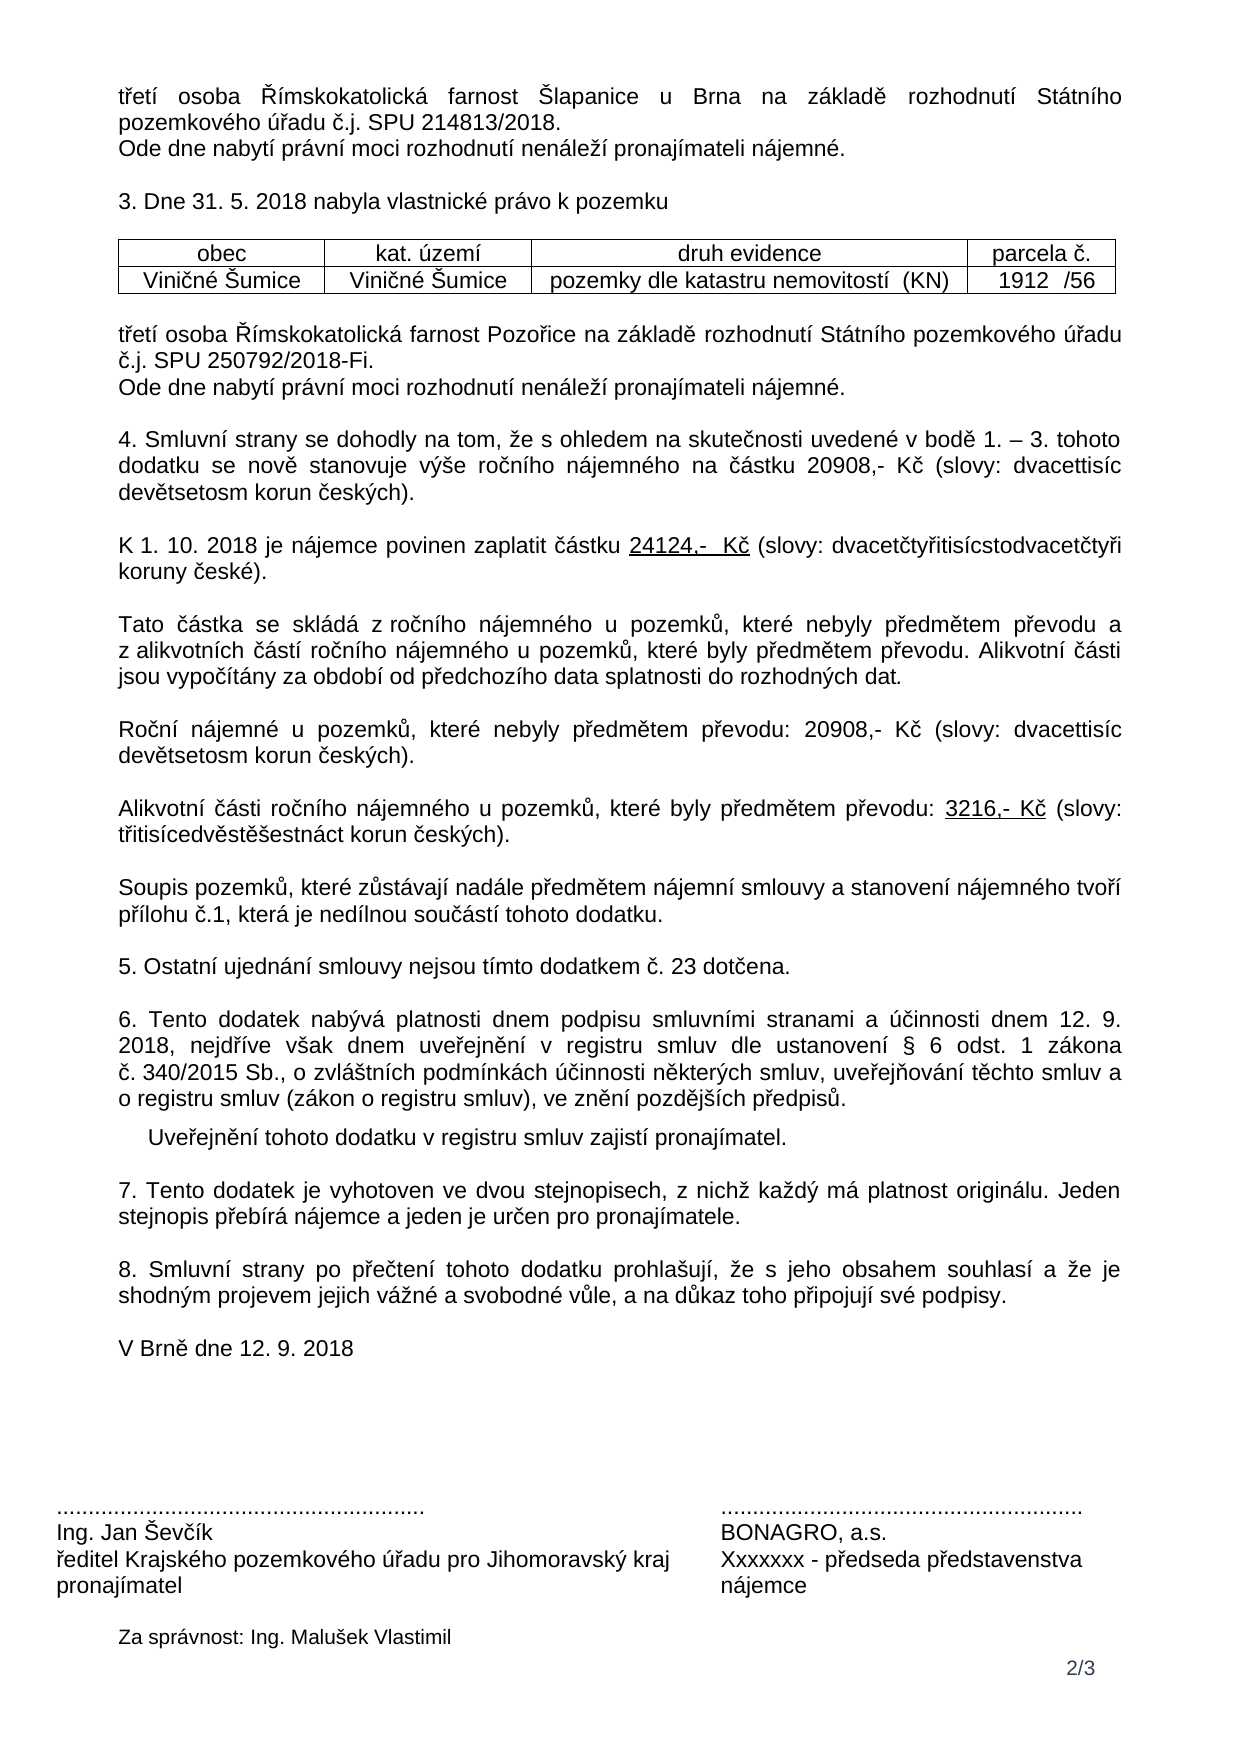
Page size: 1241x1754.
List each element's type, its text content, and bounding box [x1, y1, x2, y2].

text 8. Smluvní strany po přečtení tohoto dodatku prohlašují, že s jeho obsahem souhlasí a že je shodným projevem jejich vážné a svobodné vůle, a na důkaz toho připojují své podpisy. [118, 1256, 1122, 1308]
text Soupis pozemků, které zůstávají nadále předmětem nájemní smlouvy a stanovení nájemného tvoří přílohu č.1, která je nedílnou součástí tohoto dodatku. [118, 874, 1122, 927]
text Alikvotní části ročního nájemného u pozemků, které byly předmětem převodu: 3216,- Kč (slovy: třitisícedvěstěšestnáct korun českých). [118, 795, 1122, 848]
table_header parcela č. [968, 240, 1115, 266]
text K 1. 10. 2018 je nájemce povinen zaplatit částku 24124,- Kč (slovy: dvacetčtyřitisícstodvacetčtyři koruny české). [118, 532, 1122, 584]
text Ode dne nabytí právní moci rozhodnutí nenáleží pronajímateli nájemné. [118, 373, 1122, 400]
text 5. Ostatní ujednání smlouvy nejsou tímto dodatkem č. 23 dotčena. [118, 953, 1122, 979]
table_cell ředitel Krajského pozemkového úřadu pro Jihomoravský kraj [44, 1546, 709, 1572]
text třetí osoba Římskokatolická farnost Šlapanice u Brna na základě rozhodnutí Státního pozemkového úřadu č.j. SPU 214813/2018. [118, 83, 1122, 135]
table_header kat. území [325, 240, 531, 266]
table_cell /56 [1056, 267, 1115, 293]
table_cell nájemce [709, 1572, 1226, 1598]
text 4. Smluvní strany se dohodly na tom, že s ohledem na skutečnosti uvedené v bodě 1. – 3. tohoto dodatku se nově stanovuje výše ročního nájemného na částku 20908,- Kč (slovy: dvacettisíc devětsetosm korun českých). [118, 426, 1122, 505]
text Uveřejnění tohoto dodatku v registru smluv zajistí pronajímatel. [118, 1124, 1122, 1150]
text Roční nájemné u pozemků, které nebyly předmětem převodu: 20908,- Kč (slovy: dvacettisíc devětsetosm korun českých). [118, 716, 1122, 769]
table_header obec [119, 240, 324, 266]
table_cell Xxxxxxx - předseda představenstva [709, 1546, 1226, 1572]
table_cell Ing. Jan Ševčík [44, 1519, 709, 1546]
table_cell BONAGRO, a.s. [709, 1519, 1226, 1546]
table_cell Viničné Šumice [119, 267, 324, 293]
table_header druh evidence [532, 240, 967, 266]
text Tato částka se skládá z ročního nájemného u pozemků, které nebyly předmětem převodu a z alikvotních částí ročního nájemného u pozemků, které byly předmětem převodu. Alikvotní části jsou vypočítány za období od předchozího data splatnosti do rozhodných dat. [118, 611, 1122, 690]
text 7. Tento dodatek je vyhotoven ve dvou stejnopisech, z nichž každý má platnost originálu. Jeden stejnopis přebírá nájemce a jeden je určen pro pronajímatele. [118, 1177, 1122, 1229]
text 3. Dne 31. 5. 2018 nabyla vlastnické právo k pozemku [118, 188, 1122, 238]
text třetí osoba Římskokatolická farnost Pozořice na základě rozhodnutí Státního pozemkového úřadu č.j. SPU 250792/2018-Fi. [118, 321, 1122, 373]
text Za správnost: Ing. Malušek Vlastimil [118, 1624, 1122, 1648]
table_cell pozemky dle katastru nemovitostí (KN) [532, 267, 967, 293]
table_header ......................................................... [709, 1493, 1226, 1519]
table_cell pronajímatel [44, 1572, 709, 1598]
text Ode dne nabytí právní moci rozhodnutí nenáleží pronajímateli nájemné. [118, 135, 1122, 162]
text V Brně dne 12. 9. 2018 [118, 1335, 1122, 1361]
table_header .......................................................... [44, 1493, 709, 1519]
table_cell Viničné Šumice [325, 267, 531, 293]
table_cell 1912 [968, 267, 1056, 293]
text 6. Tento dodatek nabývá platnosti dnem podpisu smluvními stranami a účinnosti dnem 12. 9. 2018, nejdříve však dnem uveřejnění v registru smluv dle ustanovení § 6 odst. 1 zákona č. 340/2015 Sb., o zvláštních podmínkách účinnosti některých smluv, uveřejňování těchto smluv a o registru smluv (zákon o registru smluv), ve znění pozdějších předpisů. [118, 1006, 1122, 1111]
